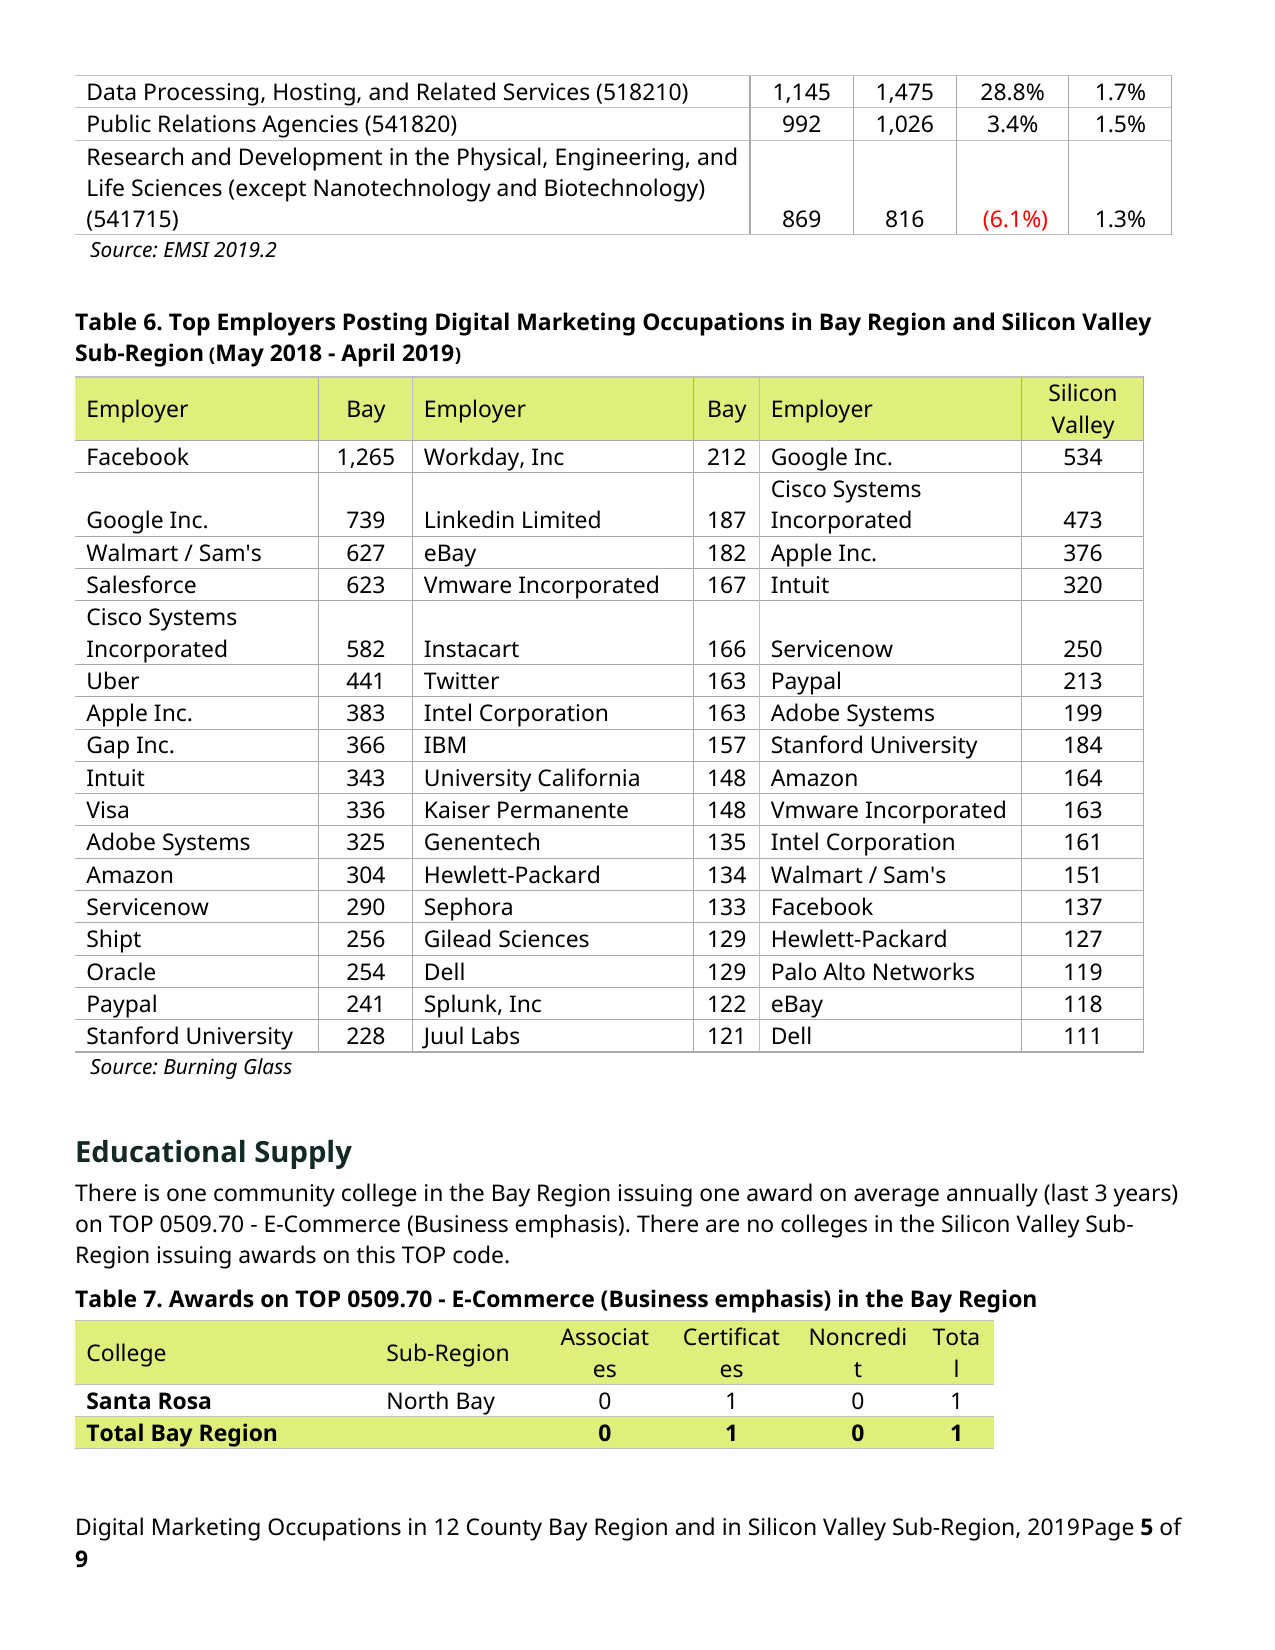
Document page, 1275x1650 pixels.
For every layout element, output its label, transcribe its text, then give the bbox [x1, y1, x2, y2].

table_cell Cisco Systems Incorporated [75, 601, 318, 664]
table_header Bay [319, 378, 412, 440]
table_cell 163 [694, 697, 759, 728]
table_cell 816 [854, 141, 956, 234]
table_cell Palo Alto Networks [760, 956, 1021, 987]
table_cell Amazon [75, 859, 318, 890]
table_cell Walmart / Sam's [760, 859, 1021, 890]
table_cell 129 [694, 923, 759, 954]
table_cell 127 [1022, 923, 1143, 954]
table_cell Intuit [75, 762, 318, 793]
table_cell Total Bay Region [75, 1417, 544, 1448]
table_cell 534 [1022, 441, 1143, 472]
table_cell eBay [760, 988, 1021, 1019]
table_cell 343 [319, 762, 412, 793]
text There is one community college in the Bay Region issuing one award on average annually (last 3 years) on TOP 0509.70 - E-Commerce (Business emphasis). There are no colleges in the Silicon Valley Sub-Region issuing awards on this TOP code. [75, 1176, 1200, 1270]
table_cell 137 [1022, 891, 1143, 922]
table_cell 199 [1022, 697, 1143, 728]
table_cell 135 [694, 826, 759, 858]
table_cell 28.8% [957, 76, 1068, 107]
table_header Associates [544, 1321, 666, 1384]
table_cell Apple Inc. [760, 537, 1021, 568]
subtitle Educational Supply [75, 1131, 1200, 1171]
table_cell 241 [319, 988, 412, 1019]
table_cell 336 [319, 794, 412, 825]
table_cell University California [413, 762, 693, 793]
table_cell 148 [694, 794, 759, 825]
table_cell Hewlett-Packard [760, 923, 1021, 954]
table_cell Intel Corporation [413, 697, 693, 728]
table_cell Amazon [760, 762, 1021, 793]
table_cell 1 [666, 1417, 797, 1448]
table_cell 325 [319, 826, 412, 858]
table_cell Adobe Systems [760, 697, 1021, 728]
table_cell 992 [751, 108, 853, 139]
table_cell 1 [666, 1385, 797, 1416]
table_cell IBM [413, 730, 693, 761]
table_cell Stanford University [760, 730, 1021, 761]
table_cell Vmware Incorporated [413, 569, 693, 600]
table_cell 121 [694, 1020, 759, 1051]
table_cell 1,145 [751, 76, 853, 107]
text Table 6. Top Employers Posting Digital Marketing Occupations in Bay Region and Silicon Valley Sub-Region (May 2018 - April 2019) [75, 306, 1200, 368]
table_cell 1 [919, 1417, 994, 1448]
table_cell 1,026 [854, 108, 956, 139]
table_cell Paypal [760, 665, 1021, 696]
table_cell 118 [1022, 988, 1143, 1019]
table_cell North Bay [375, 1385, 544, 1416]
table_cell Splunk, Inc [413, 988, 693, 1019]
table_cell 129 [694, 956, 759, 987]
table_cell Shipt [75, 923, 318, 954]
table_cell 182 [694, 537, 759, 568]
table_header College [75, 1321, 375, 1384]
table_header Sub-Region [375, 1321, 544, 1384]
table_cell Genentech [413, 826, 693, 858]
table_cell 187 [694, 473, 759, 536]
table_cell Oracle [75, 956, 318, 987]
table_cell Google Inc. [75, 473, 318, 536]
table_cell Adobe Systems [75, 826, 318, 858]
table_cell 163 [694, 665, 759, 696]
text Source: EMSI 2019.2 [90, 235, 1200, 264]
table_cell 3.4% [957, 108, 1068, 139]
table_cell 366 [319, 730, 412, 761]
table_cell Visa [75, 794, 318, 825]
table_cell Twitter [413, 665, 693, 696]
table_header Bay [694, 378, 759, 440]
table_cell 473 [1022, 473, 1143, 536]
table_cell Research and Development in the Physical, Engineering, and Life Sciences (except Nanotechnology and Biotechnology) (541715) [75, 141, 749, 234]
table_cell 133 [694, 891, 759, 922]
table_cell 157 [694, 730, 759, 761]
table_cell 163 [1022, 794, 1143, 825]
table_cell Kaiser Permanente [413, 794, 693, 825]
table_cell 111 [1022, 1020, 1143, 1051]
table_cell Santa Rosa [75, 1385, 375, 1416]
table_cell 1,475 [854, 76, 956, 107]
table_header Total [919, 1321, 994, 1384]
table_cell 0 [797, 1385, 919, 1416]
table_cell Public Relations Agencies (541820) [75, 108, 749, 139]
table_header Employer [413, 378, 693, 440]
table_header Employer [760, 378, 1021, 440]
table_header Certificates [666, 1321, 797, 1384]
table_cell Dell [413, 956, 693, 987]
table_cell Paypal [75, 988, 318, 1019]
table_cell Intel Corporation [760, 826, 1021, 858]
table_cell 250 [1022, 601, 1143, 664]
table_cell Workday, Inc [413, 441, 693, 472]
table_cell Juul Labs [413, 1020, 693, 1051]
table_cell 1.5% [1069, 108, 1171, 139]
table_cell Walmart / Sam's [75, 537, 318, 568]
table_cell 290 [319, 891, 412, 922]
table_cell 1,265 [319, 441, 412, 472]
table_cell 376 [1022, 537, 1143, 568]
table_cell 582 [319, 601, 412, 664]
table_cell 212 [694, 441, 759, 472]
table_cell 0 [544, 1417, 666, 1448]
table_cell 148 [694, 762, 759, 793]
table_cell Data Processing, Hosting, and Related Services (518210) [75, 76, 749, 107]
table_cell 119 [1022, 956, 1143, 987]
table_cell 1.3% [1069, 141, 1171, 234]
table_cell Stanford University [75, 1020, 318, 1051]
table_cell 167 [694, 569, 759, 600]
table_cell Google Inc. [760, 441, 1021, 472]
table_cell Gap Inc. [75, 730, 318, 761]
table_header Employer [75, 378, 318, 440]
table_cell 256 [319, 923, 412, 954]
table_cell 228 [319, 1020, 412, 1051]
table_cell 869 [751, 141, 853, 234]
table_cell 184 [1022, 730, 1143, 761]
table_cell Intuit [760, 569, 1021, 600]
table_cell Servicenow [760, 601, 1021, 664]
text Table 7. Awards on TOP 0509.70 - E-Commerce (Business emphasis) in the Bay Region [75, 1283, 1200, 1314]
table_cell Uber [75, 665, 318, 696]
table_header Noncredit [797, 1321, 919, 1384]
table_header Silicon Valley [1022, 378, 1143, 440]
table_cell Gilead Sciences [413, 923, 693, 954]
table_cell 164 [1022, 762, 1143, 793]
table_cell 161 [1022, 826, 1143, 858]
table_cell Hewlett-Packard [413, 859, 693, 890]
table_cell Dell [760, 1020, 1021, 1051]
table_cell 0 [544, 1385, 666, 1416]
table_cell 0 [797, 1417, 919, 1448]
table_cell Apple Inc. [75, 697, 318, 728]
table_cell Cisco Systems Incorporated [760, 473, 1021, 536]
table_cell 213 [1022, 665, 1143, 696]
table_cell 1.7% [1069, 76, 1171, 107]
table_cell 151 [1022, 859, 1143, 890]
table_cell 441 [319, 665, 412, 696]
table_cell Servicenow [75, 891, 318, 922]
table_cell Salesforce [75, 569, 318, 600]
table_cell 623 [319, 569, 412, 600]
table_cell Sephora [413, 891, 693, 922]
table_cell eBay [413, 537, 693, 568]
table_cell 134 [694, 859, 759, 890]
table_cell 627 [319, 537, 412, 568]
table_cell 383 [319, 697, 412, 728]
table_cell Vmware Incorporated [760, 794, 1021, 825]
table_cell Linkedin Limited [413, 473, 693, 536]
table_cell 254 [319, 956, 412, 987]
table_cell Instacart [413, 601, 693, 664]
table_cell 122 [694, 988, 759, 1019]
table_cell (6.1%) [957, 141, 1068, 234]
text Source: Burning Glass [90, 1052, 1200, 1081]
table_cell 1 [919, 1385, 994, 1416]
table_cell Facebook [75, 441, 318, 472]
table_cell Facebook [760, 891, 1021, 922]
table_cell 304 [319, 859, 412, 890]
table_cell 320 [1022, 569, 1143, 600]
table_cell 166 [694, 601, 759, 664]
table_cell 739 [319, 473, 412, 536]
